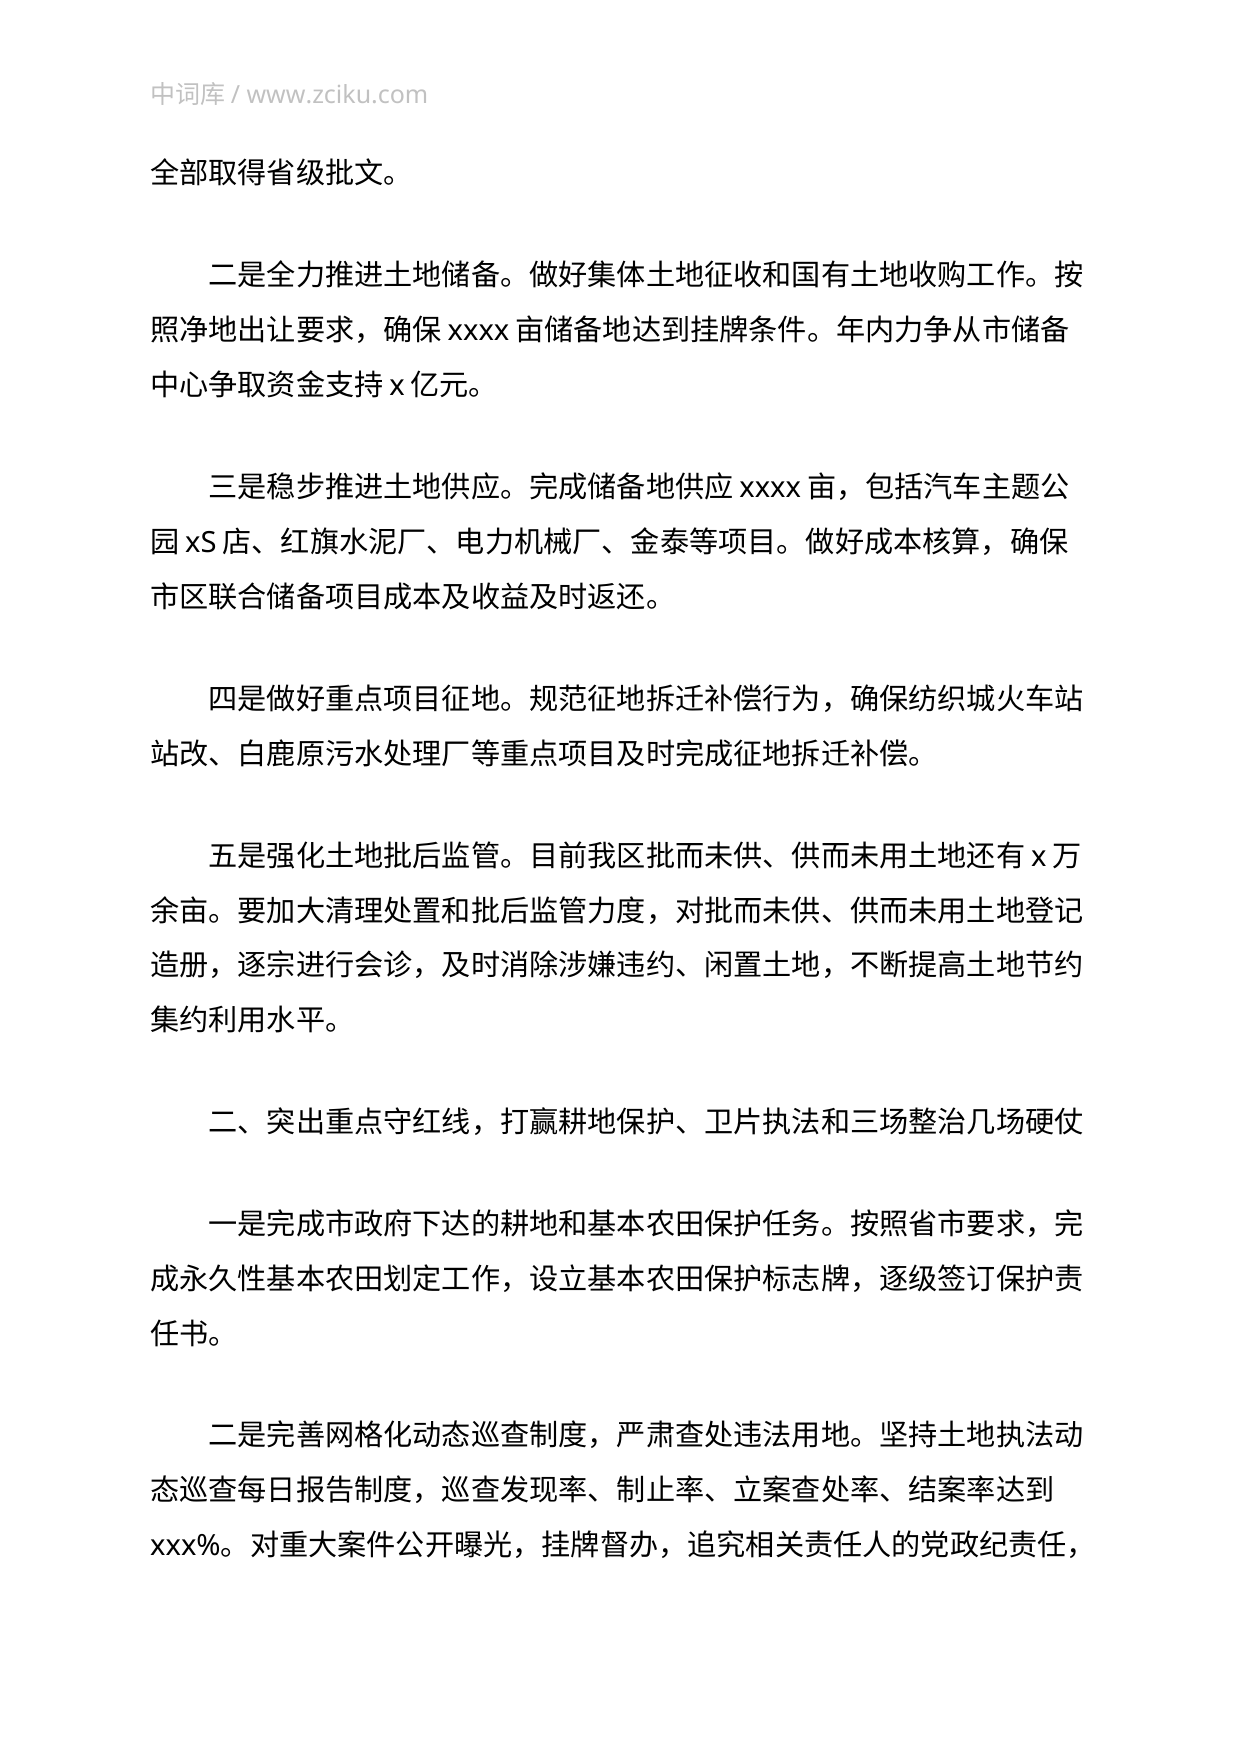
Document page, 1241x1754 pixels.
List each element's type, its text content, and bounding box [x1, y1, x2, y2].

text 三是稳步推进土地供应。完成储备地供应xxxx亩，包括汽车主题公园xS店、红旗水泥厂、电力机械厂、金泰等项目。做好成本核算，确保市区联合储备项目成本及收益及时返还。 [150, 464, 1090, 616]
text 四是做好重点项目征地。规范征地拆迁补偿行为，确保纺织城火车站站改、白鹿原污水处理厂等重点项目及时完成征地拆迁补偿。 [150, 675, 1090, 773]
text 二是全力推进土地储备。做好集体土地征收和国有土地收购工作。按照净地出让要求，确保xxxx亩储备地达到挂牌条件。年内力争从市储备中心争取资金支持x亿元。 [150, 252, 1090, 404]
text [150, 150, 1090, 192]
text 一是完成市政府下达的耕地和基本农田保护任务。按照省市要求，完成永久性基本农田划定工作，设立基本农田保护标志牌，逐级签订保护责任书。 [150, 1200, 1090, 1352]
text 五是强化土地批后监管。目前我区批而未供、供而未用土地还有x万余亩。要加大清理处置和批后监管力度，对批而未供、供而未用土地登记造册，逐宗进行会诊，及时消除涉嫌违约、闲置土地，不断提高土地节约集约利用水平。 [150, 832, 1090, 1039]
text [150, 1412, 1090, 1564]
text 二、突出重点守红线，打赢耕地保护、卫片执法和三场整治几场硬仗 [150, 1099, 1090, 1141]
